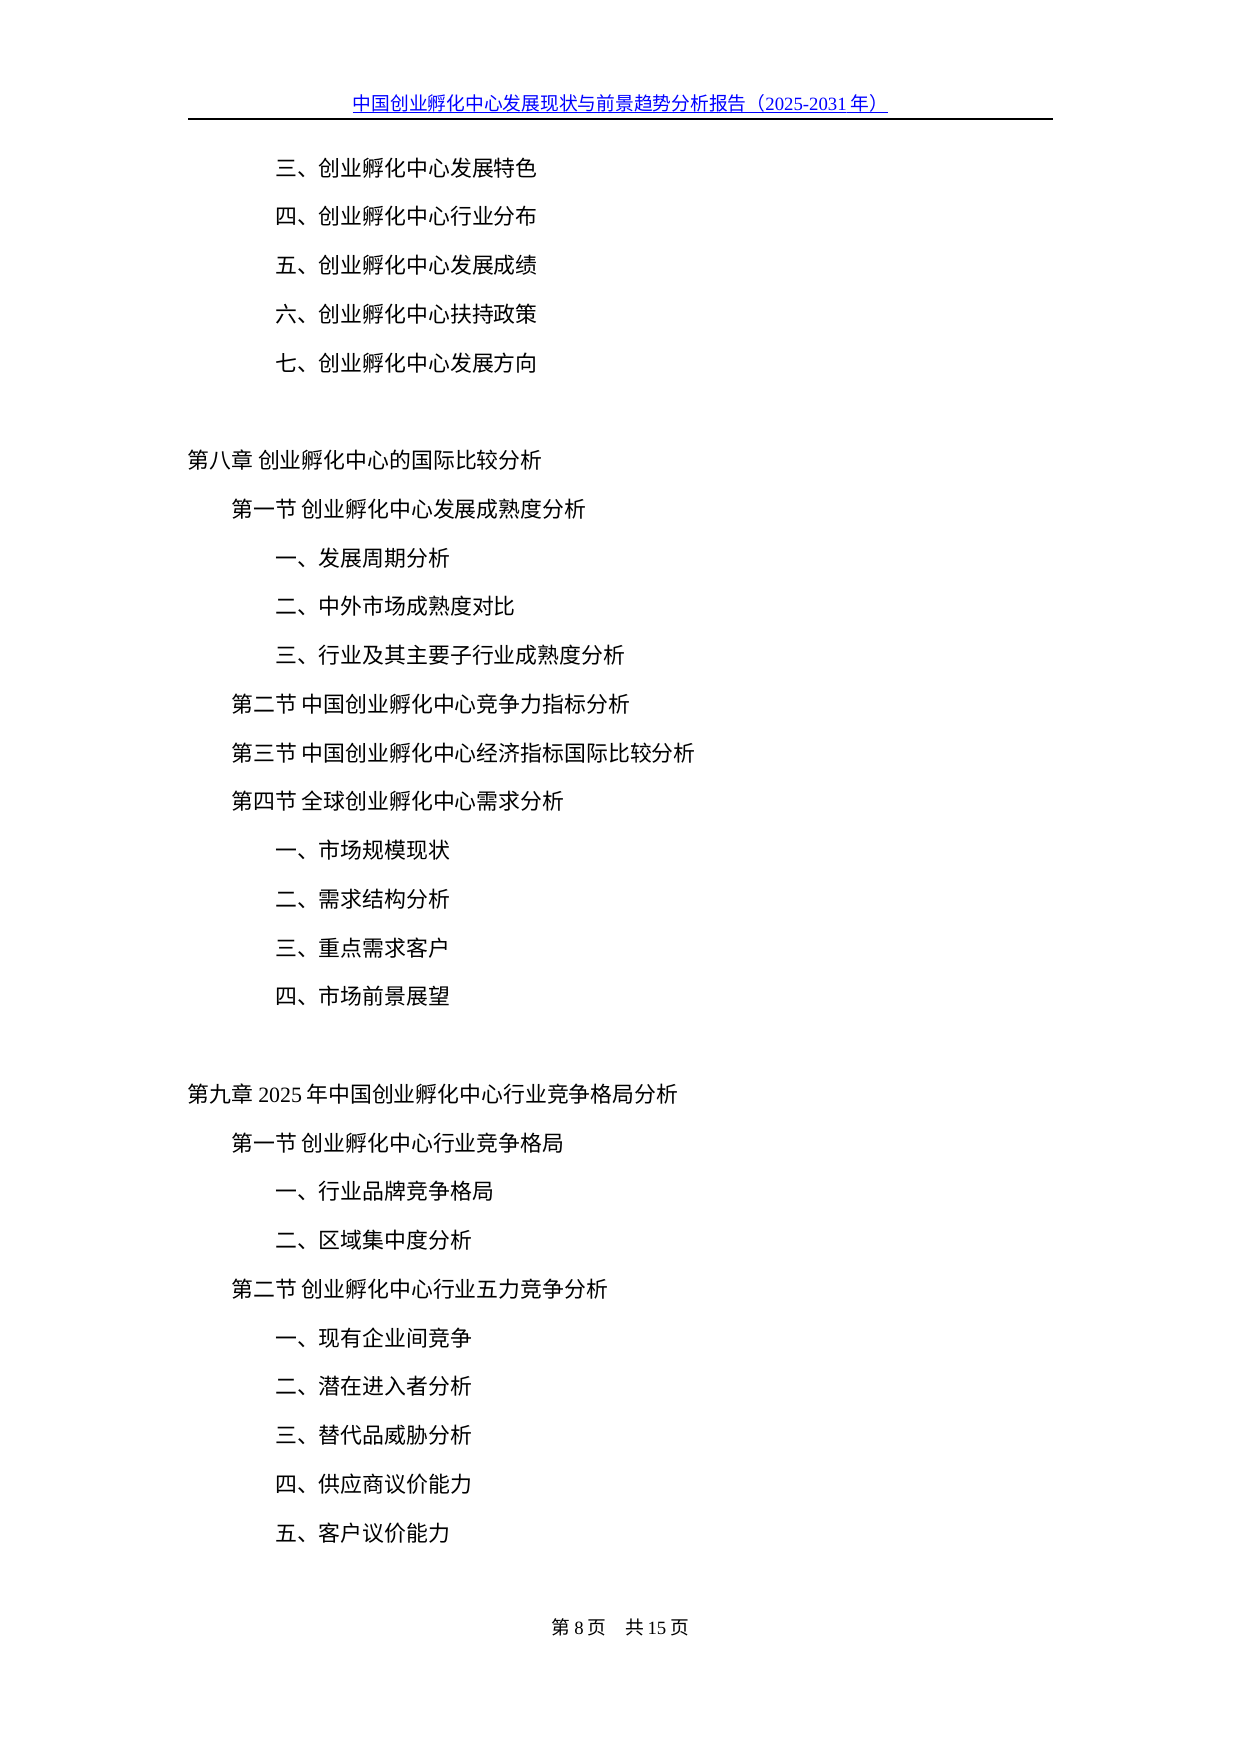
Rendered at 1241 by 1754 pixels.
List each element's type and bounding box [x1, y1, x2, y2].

text [187, 150, 1053, 1548]
